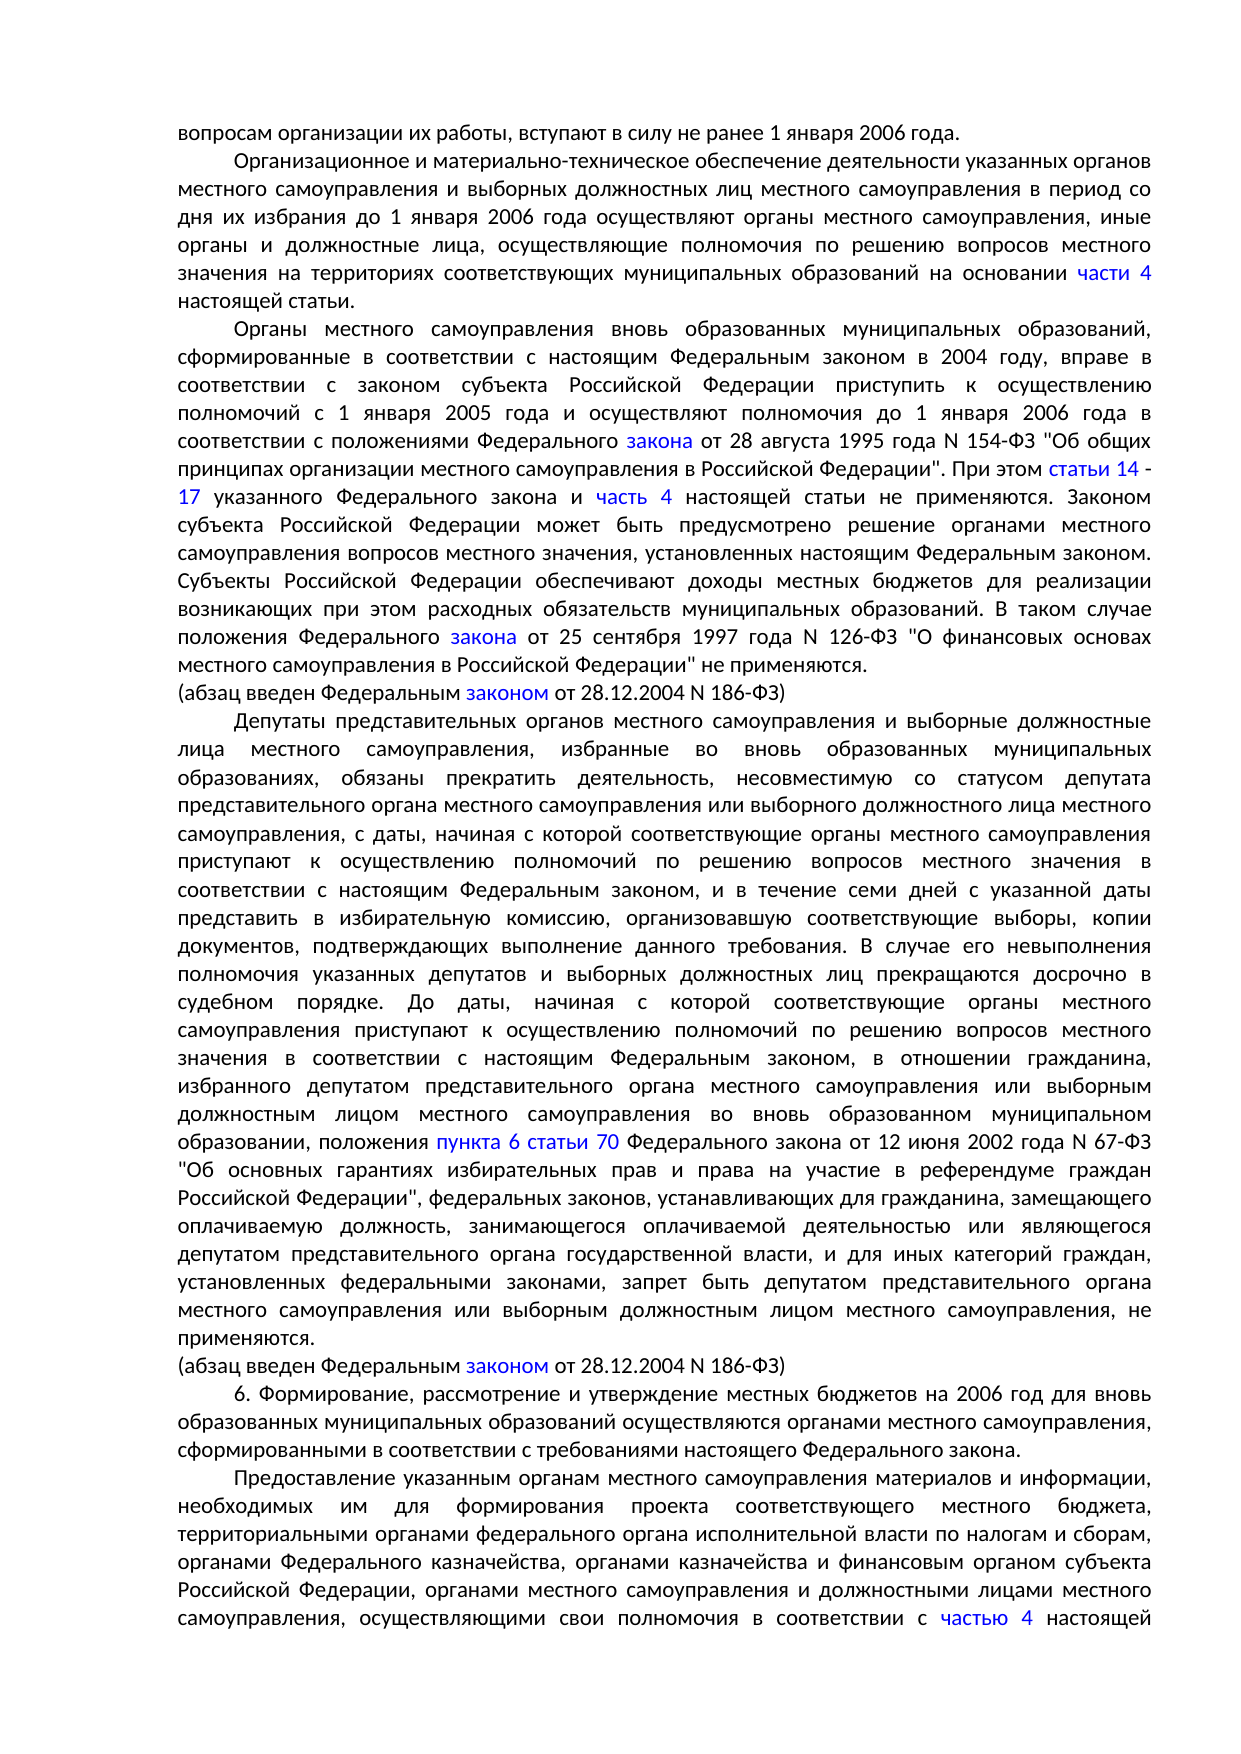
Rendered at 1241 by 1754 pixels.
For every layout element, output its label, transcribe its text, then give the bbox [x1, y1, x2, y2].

text (абзац введен Федеральным законом от 28.12.2004 N 186-ФЗ) [177, 678, 1152, 707]
text Организационное и материально-техническое обеспечение деятельности указанных органов местного самоуправления и выборных должностных лиц местного самоуправления в период со дня их избрания до 1 января 2006 года осуществляют органы местного самоуправления, иные органы и должностные лица, осуществляющие полномочия по решению вопросов местного значения на территориях соответствующих муниципальных образований на основании части 4 настоящей статьи. [177, 146, 1152, 314]
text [177, 1463, 1152, 1631]
text (абзац введен Федеральным законом от 28.12.2004 N 186-ФЗ) [177, 1351, 1152, 1379]
text 6. Формирование, рассмотрение и утверждение местных бюджетов на 2006 год для вновь образованных муниципальных образований осуществляются органами местного самоуправления, сформированными в соответствии с требованиями настоящего Федерального закона. [177, 1379, 1152, 1463]
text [177, 118, 1152, 146]
text Депутаты представительных органов местного самоуправления и выборные должностные лица местного самоуправления, избранные во вновь образованных муниципальных образованиях, обязаны прекратить деятельность, несовместимую со статусом депутата представительного органа местного самоуправления или выборного должностного лица местного самоуправления, с даты, начиная с которой соответствующие органы местного самоуправления приступают к осуществлению полномочий по решению вопросов местного значения в соответствии с настоящим Федеральным законом, и в течение семи дней с указанной даты представить в избирательную комиссию, организовавшую соответствующие выборы, копии документов, подтверждающих выполнение данного требования. В случае его невыполнения полномочия указанных депутатов и выборных должностных лиц прекращаются досрочно в судебном порядке. До даты, начиная с которой соответствующие органы местного самоуправления приступают к осуществлению полномочий по решению вопросов местного значения в соответствии с настоящим Федеральным законом, в отношении гражданина, избранного депутатом представительного органа местного самоуправления или выборным должностным лицом местного самоуправления во вновь образованном муниципальном образовании, положения пункта 6 статьи 70 Федерального закона от 12 июня 2002 года N 67-ФЗ "Об основных гарантиях избирательных прав и права на участие в референдуме граждан Российской Федерации", федеральных законов, устанавливающих для гражданина, замещающего оплачиваемую должность, занимающегося оплачиваемой деятельностью или являющегося депутатом представительного органа государственной власти, и для иных категорий граждан, установленных федеральными законами, запрет быть депутатом представительного органа местного самоуправления или выборным должностным лицом местного самоуправления, не применяются. [177, 707, 1152, 1351]
text Органы местного самоуправления вновь образованных муниципальных образований, сформированные в соответствии с настоящим Федеральным законом в 2004 году, вправе в соответствии с законом субъекта Российской Федерации приступить к осуществлению полномочий с 1 января 2005 года и осуществляют полномочия до 1 января 2006 года в соответствии с положениями Федерального закона от 28 августа 1995 года N 154-ФЗ "Об общих принципах организации местного самоуправления в Российской Федерации". При этом статьи 14 - 17 указанного Федерального закона и часть 4 настоящей статьи не применяются. Законом субъекта Российской Федерации может быть предусмотрено решение органами местного самоуправления вопросов местного значения, установленных настоящим Федеральным законом. Субъекты Российской Федерации обеспечивают доходы местных бюджетов для реализации возникающих при этом расходных обязательств муниципальных образований. В таком случае положения Федерального закона от 25 сентября 1997 года N 126-ФЗ "О финансовых основах местного самоуправления в Российской Федерации" не применяются. [177, 314, 1152, 678]
